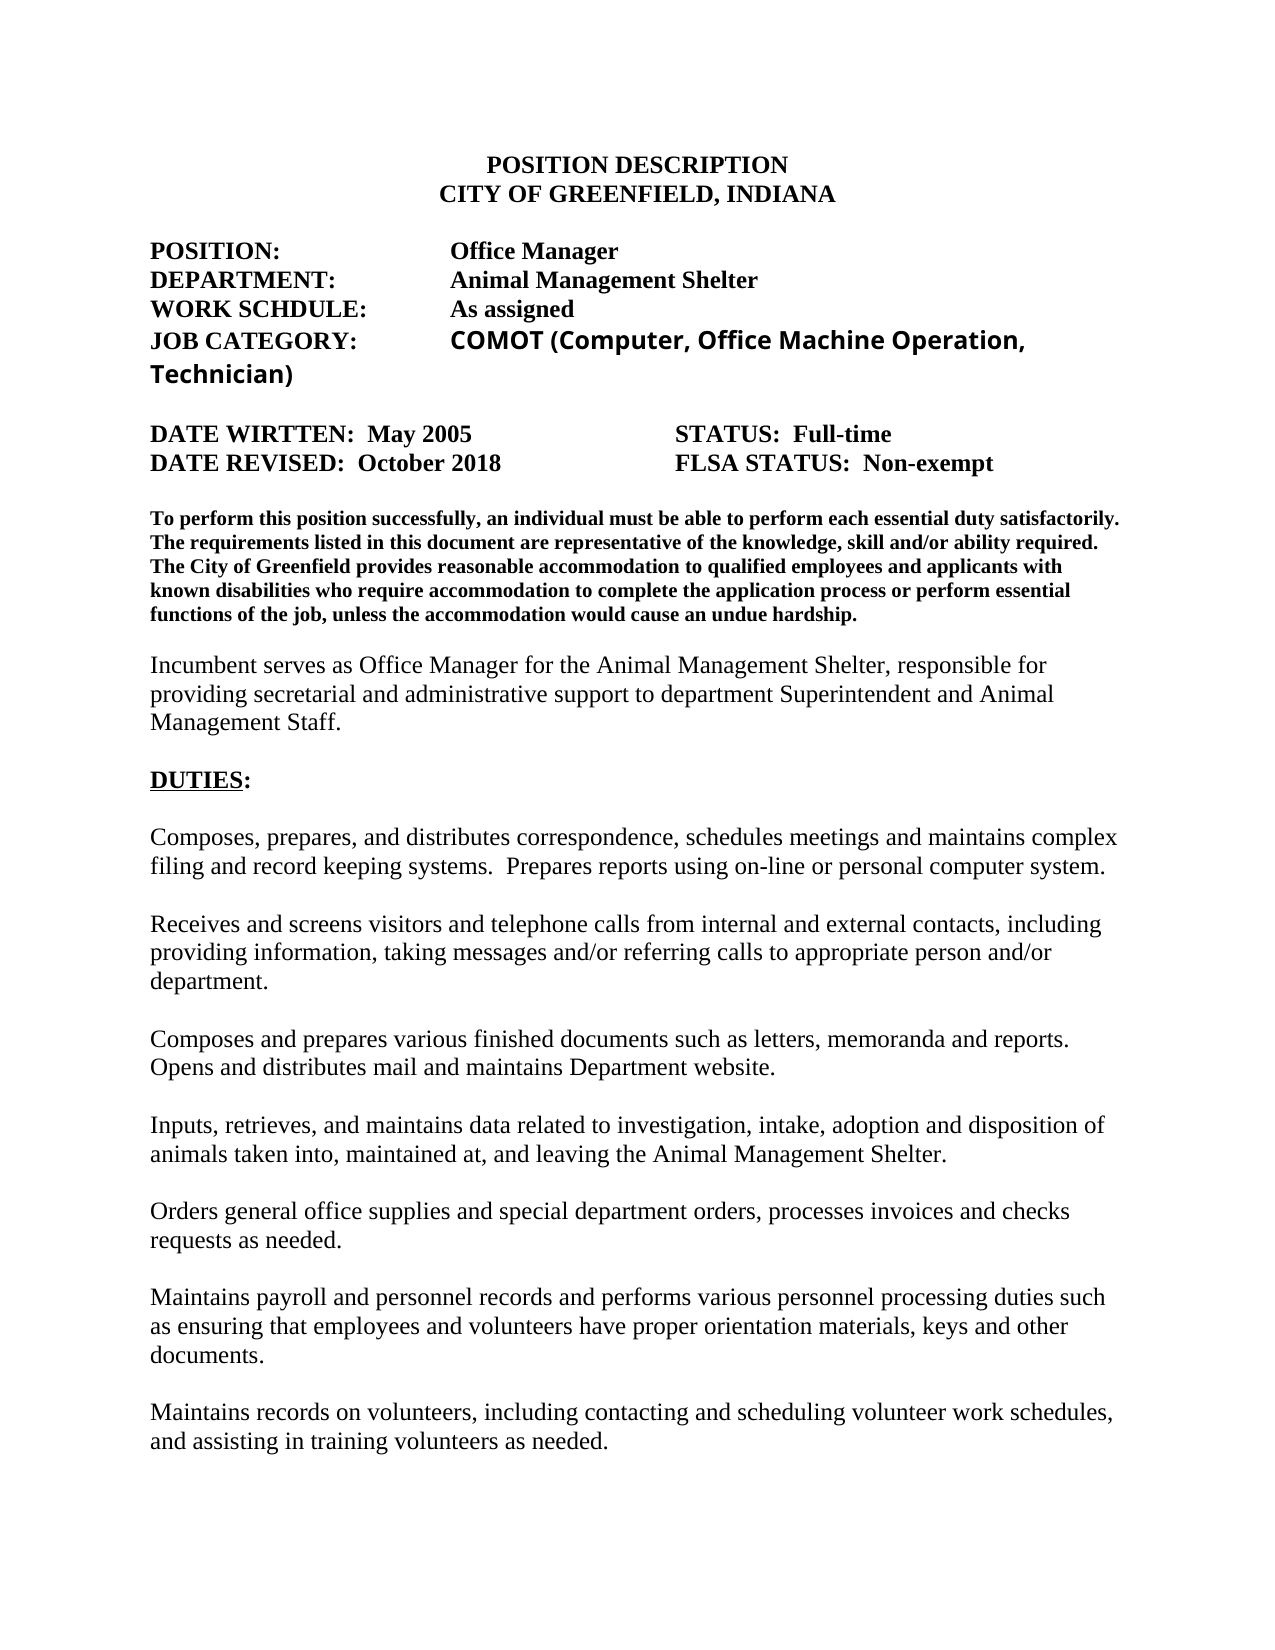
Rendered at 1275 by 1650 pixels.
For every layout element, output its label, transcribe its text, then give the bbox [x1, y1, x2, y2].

text Incumbent serves as Office Manager for the Animal Management Shelter, responsible for providing secretarial and administrative support to department Superintendent and Animal Management Staff. [150, 650, 1125, 736]
text DATE WIRTTEN: May 2005 STATUS: Full-time [150, 419, 1125, 448]
text Orders general office supplies and special department orders, processes invoices and checks requests as needed. [150, 1196, 1125, 1254]
text Maintains records on volunteers, including contacting and scheduling volunteer work schedules, and assisting in training volunteers as needed. [150, 1397, 1125, 1455]
text JOB CATEGORY: COMOT (Computer, Office Machine Operation, Technician) [150, 322, 1125, 391]
text Maintains payroll and personnel records and performs various personnel processing duties such as ensuring that employees and volunteers have proper orientation materials, keys and other documents. [150, 1282, 1125, 1369]
text POSITION DESCRIPTION [150, 150, 1125, 179]
text Receives and screens visitors and telephone calls from internal and external contacts, including providing information, taking messages and/or referring calls to appropriate person and/or department. [150, 909, 1125, 995]
text DUTIES: [150, 765, 1125, 794]
text Composes and prepares various finished documents such as letters, memoranda and reports. Opens and distributes mail and maintains Department website. [150, 1024, 1125, 1081]
text POSITION: Office Manager [150, 236, 1125, 265]
text DATE REVISED: October 2018 FLSA STATUS: Non-exempt [150, 448, 1125, 477]
text Inputs, retrieves, and maintains data related to investigation, intake, adoption and disposition of animals taken into, maintained at, and leaving the Animal Management Shelter. [150, 1110, 1125, 1167]
text WORK SCHDULE: As assigned [150, 294, 1125, 322]
text Composes, prepares, and distributes correspondence, schedules meetings and maintains complex filing and record keeping systems. Prepares reports using on-line or personal computer system. [150, 822, 1125, 880]
text To perform this position successfully, an individual must be able to perform each essential duty satisfactorily. The requirements listed in this document are representative of the knowledge, skill and/or ability required. The City of provides reasonable accommodation to qualified employees and applicants with known disabilities who require accommodation to complete the application process or perform essential functions of the job, unless the accommodation would cause an undue hardship. [150, 506, 1125, 626]
text DEPARTMENT: Animal Management Shelter [150, 265, 1125, 294]
